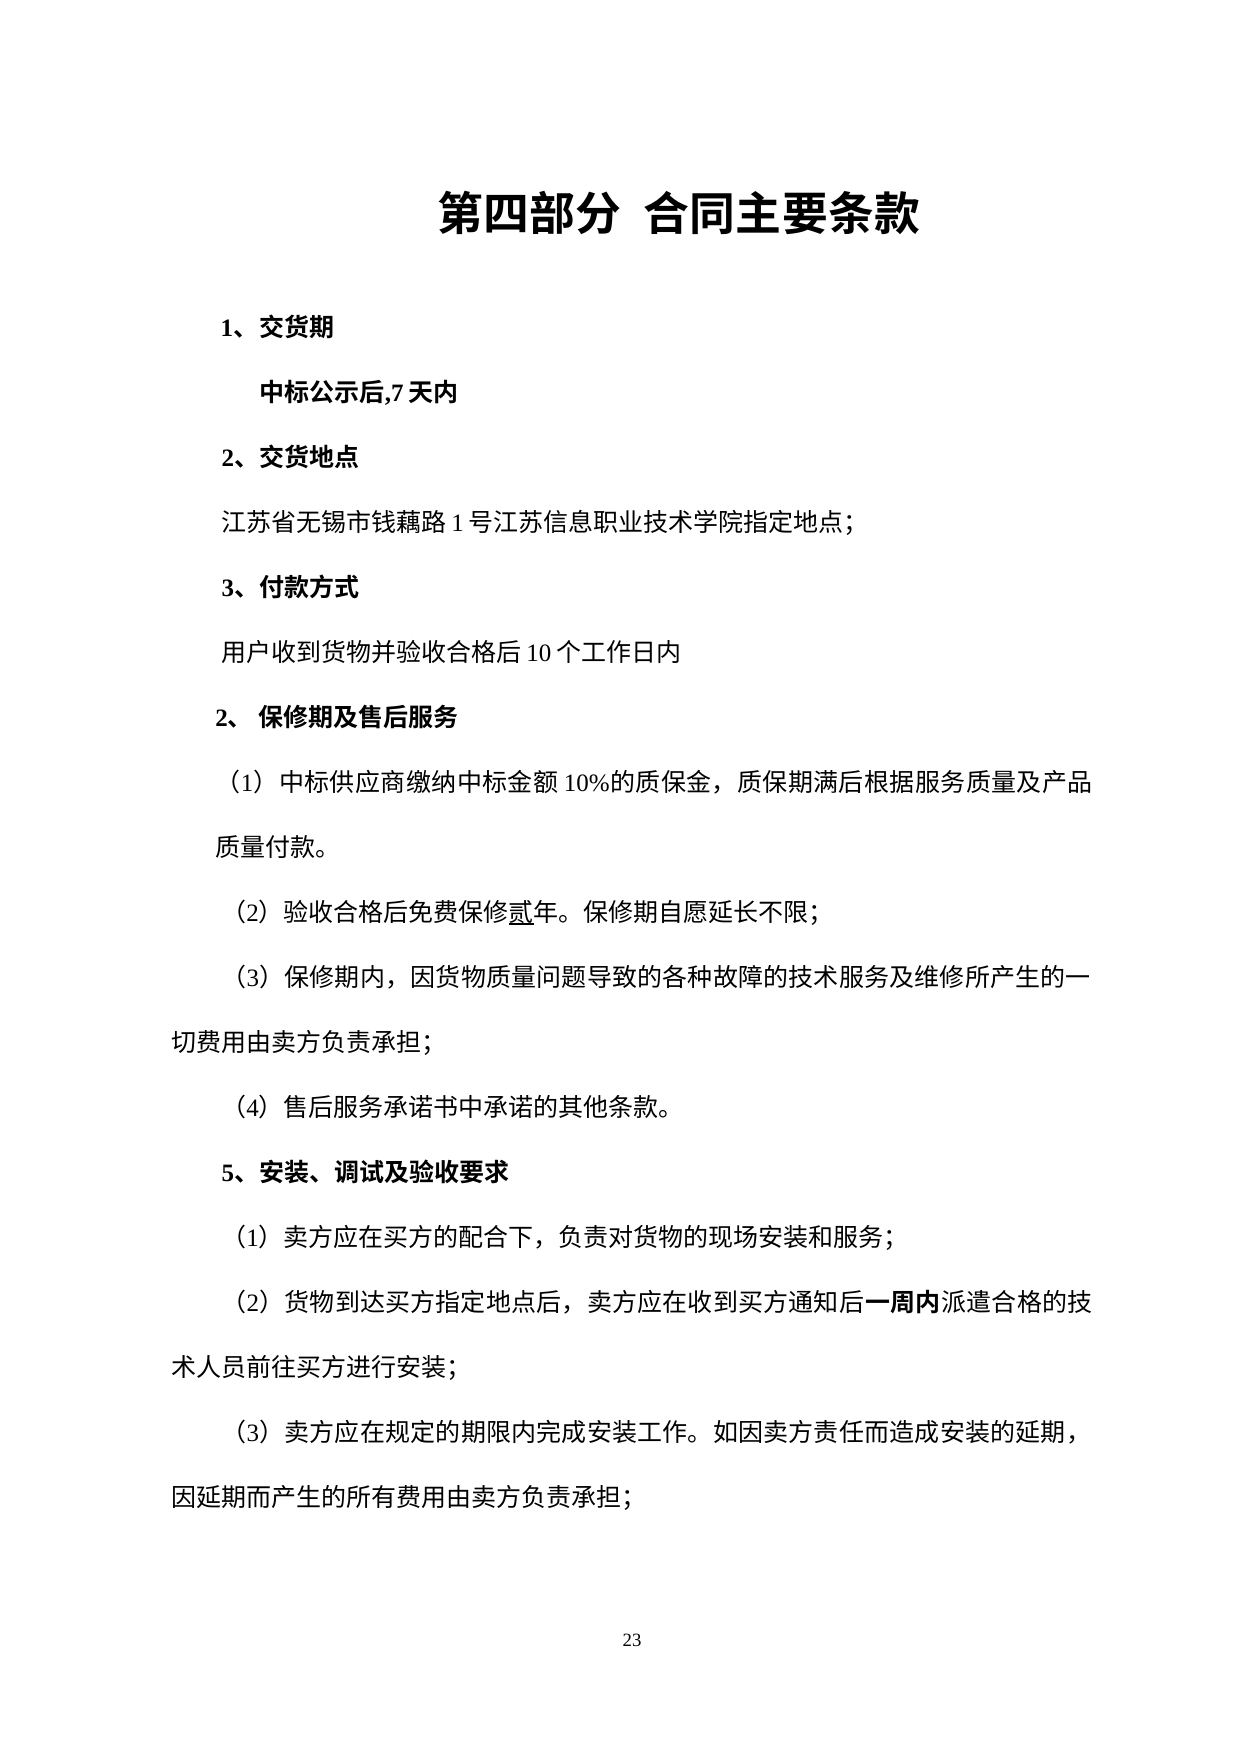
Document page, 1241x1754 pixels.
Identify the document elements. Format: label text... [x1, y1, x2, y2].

text 5、安装、调试及验收要求 [171, 1138, 1092, 1203]
text （1）卖方应在买方的配合下，负责对货物的现场安装和服务； [171, 1203, 1092, 1268]
list 中标公示后,7天内 [259, 358, 1092, 423]
text （2）货物到达买方指定地点后，卖方应在收到买方通知后一周内派遣合格的技术人员前往买方进行安装； [171, 1268, 1092, 1398]
text （2）验收合格后免费保修贰年。保修期自愿延长不限； [171, 878, 1092, 943]
text 2、交货地点 [171, 423, 1092, 488]
text 用户收到货物并验收合格后10个工作日内 [171, 618, 1092, 683]
text （1）中标供应商缴纳中标金额10%的质保金，质保期满后根据服务质量及产品质量付款。 [215, 748, 1092, 878]
text （4）售后服务承诺书中承诺的其他条款。 [171, 1073, 1092, 1138]
list 交货期 [220, 293, 1092, 358]
text （3）卖方应在规定的期限内完成安装工作。如因卖方责任而造成安装的延期，因延期而产生的所有费用由卖方负责承担； [171, 1398, 1092, 1528]
text 3、付款方式 [171, 553, 1092, 618]
list 保修期及售后服务 [215, 683, 1092, 748]
text （3）保修期内，因货物质量问题导致的各种故障的技术服务及维修所产生的一切费用由卖方负责承担； [171, 943, 1092, 1073]
text 第四部分 合同主要条款 [171, 162, 1092, 259]
text 江苏省无锡市钱藕路1号江苏信息职业技术学院指定地点； [171, 488, 1092, 553]
